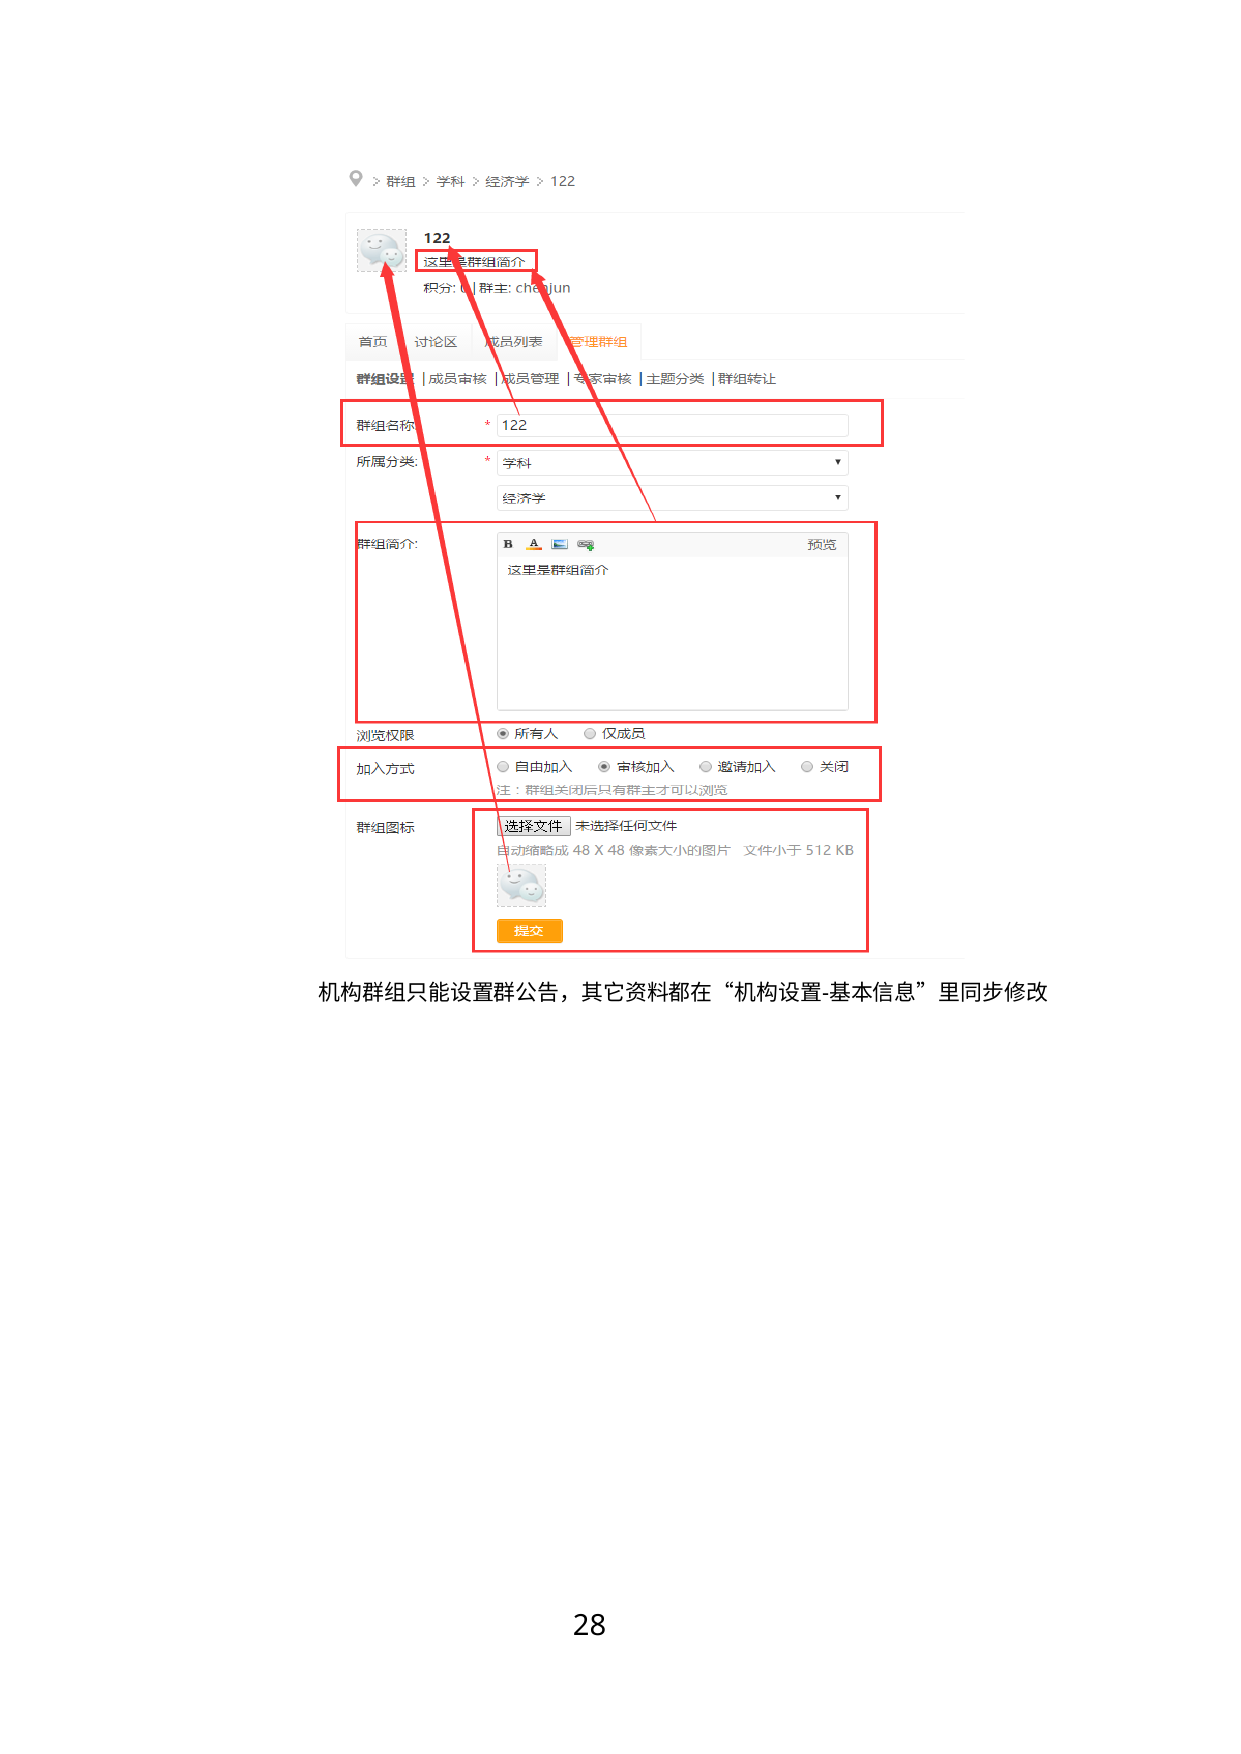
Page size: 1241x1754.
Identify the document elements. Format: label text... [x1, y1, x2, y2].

list 机构群组只能设置群公告，其它资料都在“机构设置-基本信息”里同步修改 [319, 974, 1053, 1007]
picture [318, 162, 965, 961]
